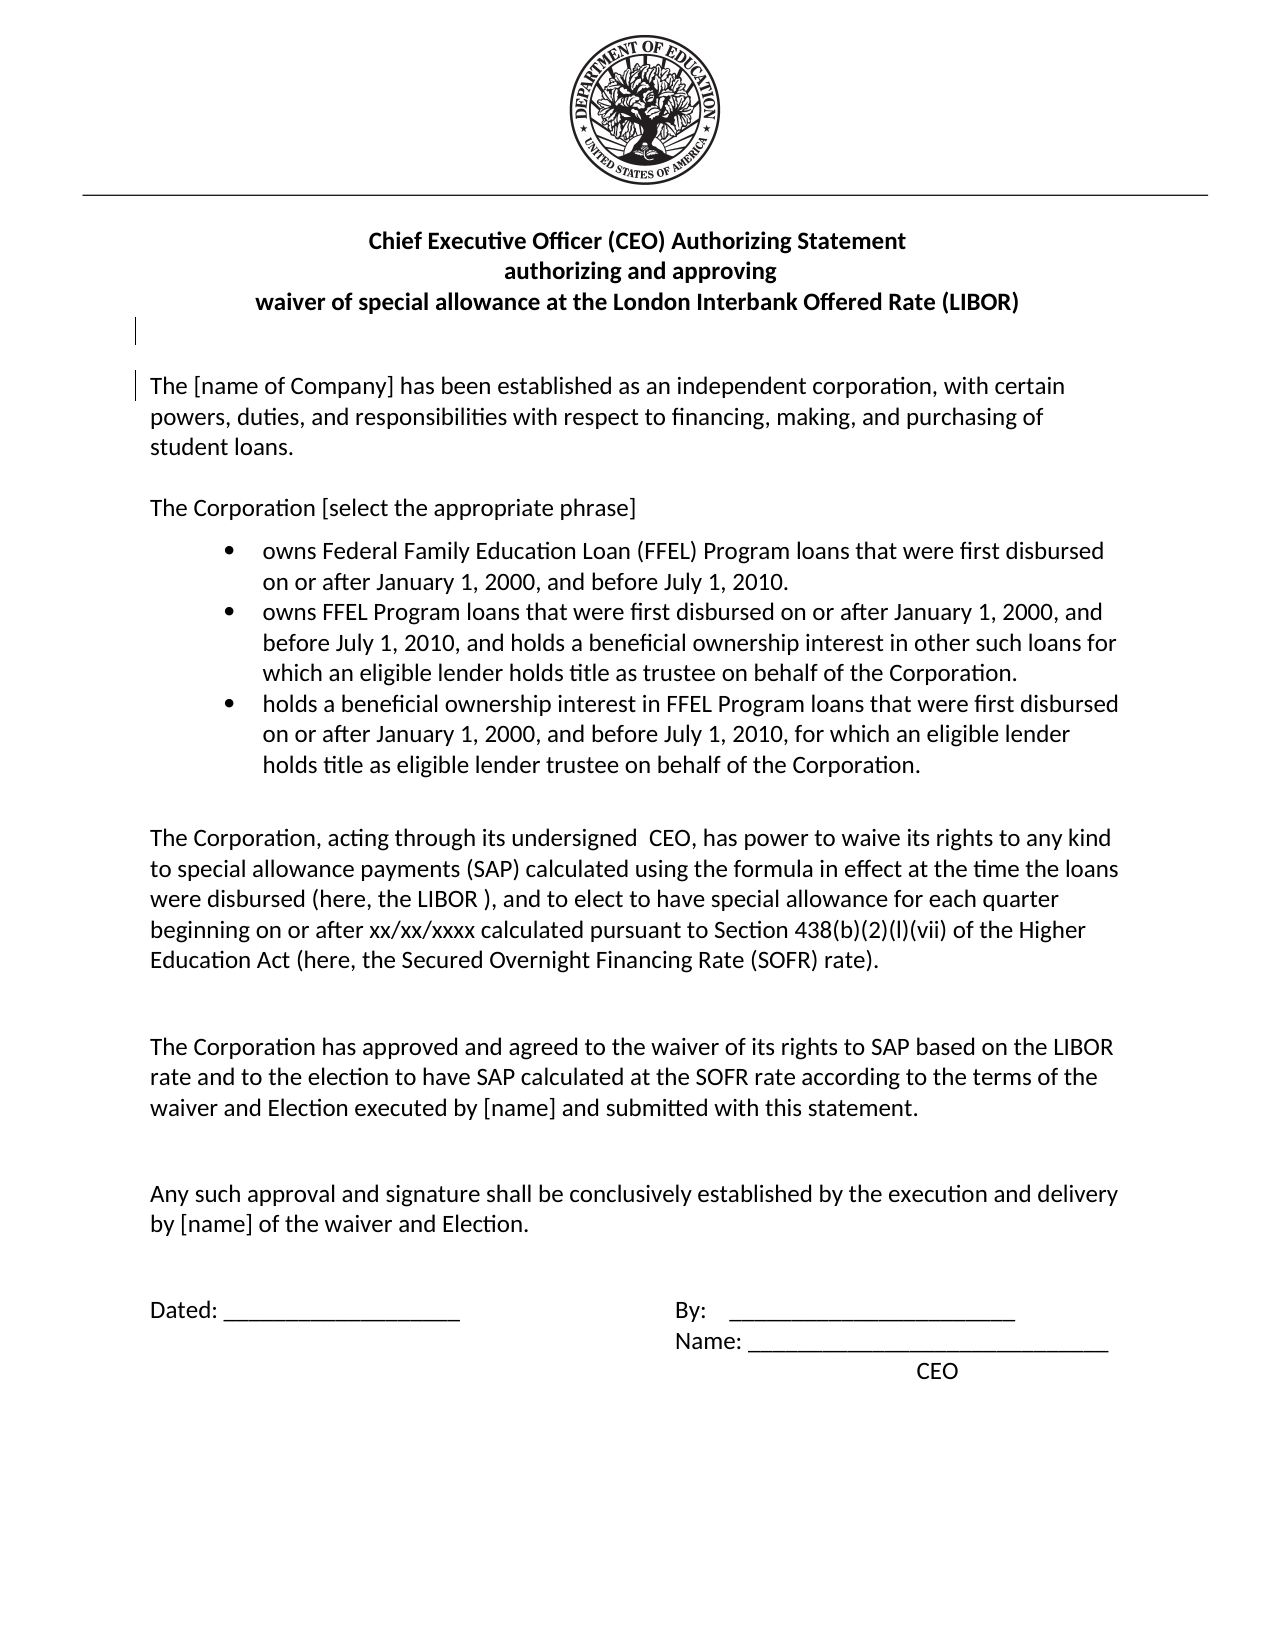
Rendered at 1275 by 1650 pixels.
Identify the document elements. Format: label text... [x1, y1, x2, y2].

text The Corporation, acting through its undersigned CEO, has power to waive its rights to any kind to special allowance payments (SAP) calculated using the formula in effect at the time the loans were disbursed (here, the LIBOR ), and to elect to have special allowance for each quarter beginning on or after xx/xx/xxxx calculated pursuant to Section 438(b)(2)(l)(vii) of the Higher Education Act (here, the Secured Overnight Financing Rate (SOFR) rate). [150, 823, 1125, 975]
list owns Federal Family Education Loan (FFEL) Program loans that were first disbursed on or after January 1, 2000, and before July 1, 2010. [225, 535, 1125, 596]
subtitle waiver of special allowance at the London Interbank Offered Rate (LIBOR) [150, 286, 1125, 317]
subtitle authorizing and approving [150, 256, 1125, 286]
list holds a beneficial ownership interest in FFEL Program loans that were first disbursed on or after January 1, 2000, and before July 1, 2010, for which an eligible lender holds title as eligible lender trustee on behalf of the Corporation. [225, 688, 1125, 779]
text The Corporation [select the appropriate phrase] [150, 492, 1125, 523]
text CEO [150, 1355, 1125, 1386]
text Dated: ___________________ By: _______________________ [150, 1294, 1125, 1325]
text The Corporation has approved and agreed to the waiver of its rights to SAP based on the LIBOR rate and to the election to have SAP calculated at the SOFR rate according to the terms of the waiver and Election executed by [name] and submitted with this statement. [150, 1031, 1125, 1122]
text The [name of Company] has been established as an independent corporation, with certain powers, duties, and responsibilities with respect to financing, making, and purchasing of student loans. [150, 370, 1125, 462]
text Any such approval and signature shall be conclusively established by the execution and delivery by [name] of the waiver and Election. [150, 1178, 1125, 1239]
subtitle Chief Executive Officer (CEO) Authorizing Statement [150, 225, 1125, 256]
list owns FFEL Program loans that were first disbursed on or after January 1, 2000, and before July 1, 2010, and holds a beneficial ownership interest in other such loans for which an eligible lender holds title as trustee on behalf of the Corporation. [225, 596, 1125, 688]
picture [61, 18, 1225, 207]
text Name: _____________________________ [150, 1325, 1125, 1355]
